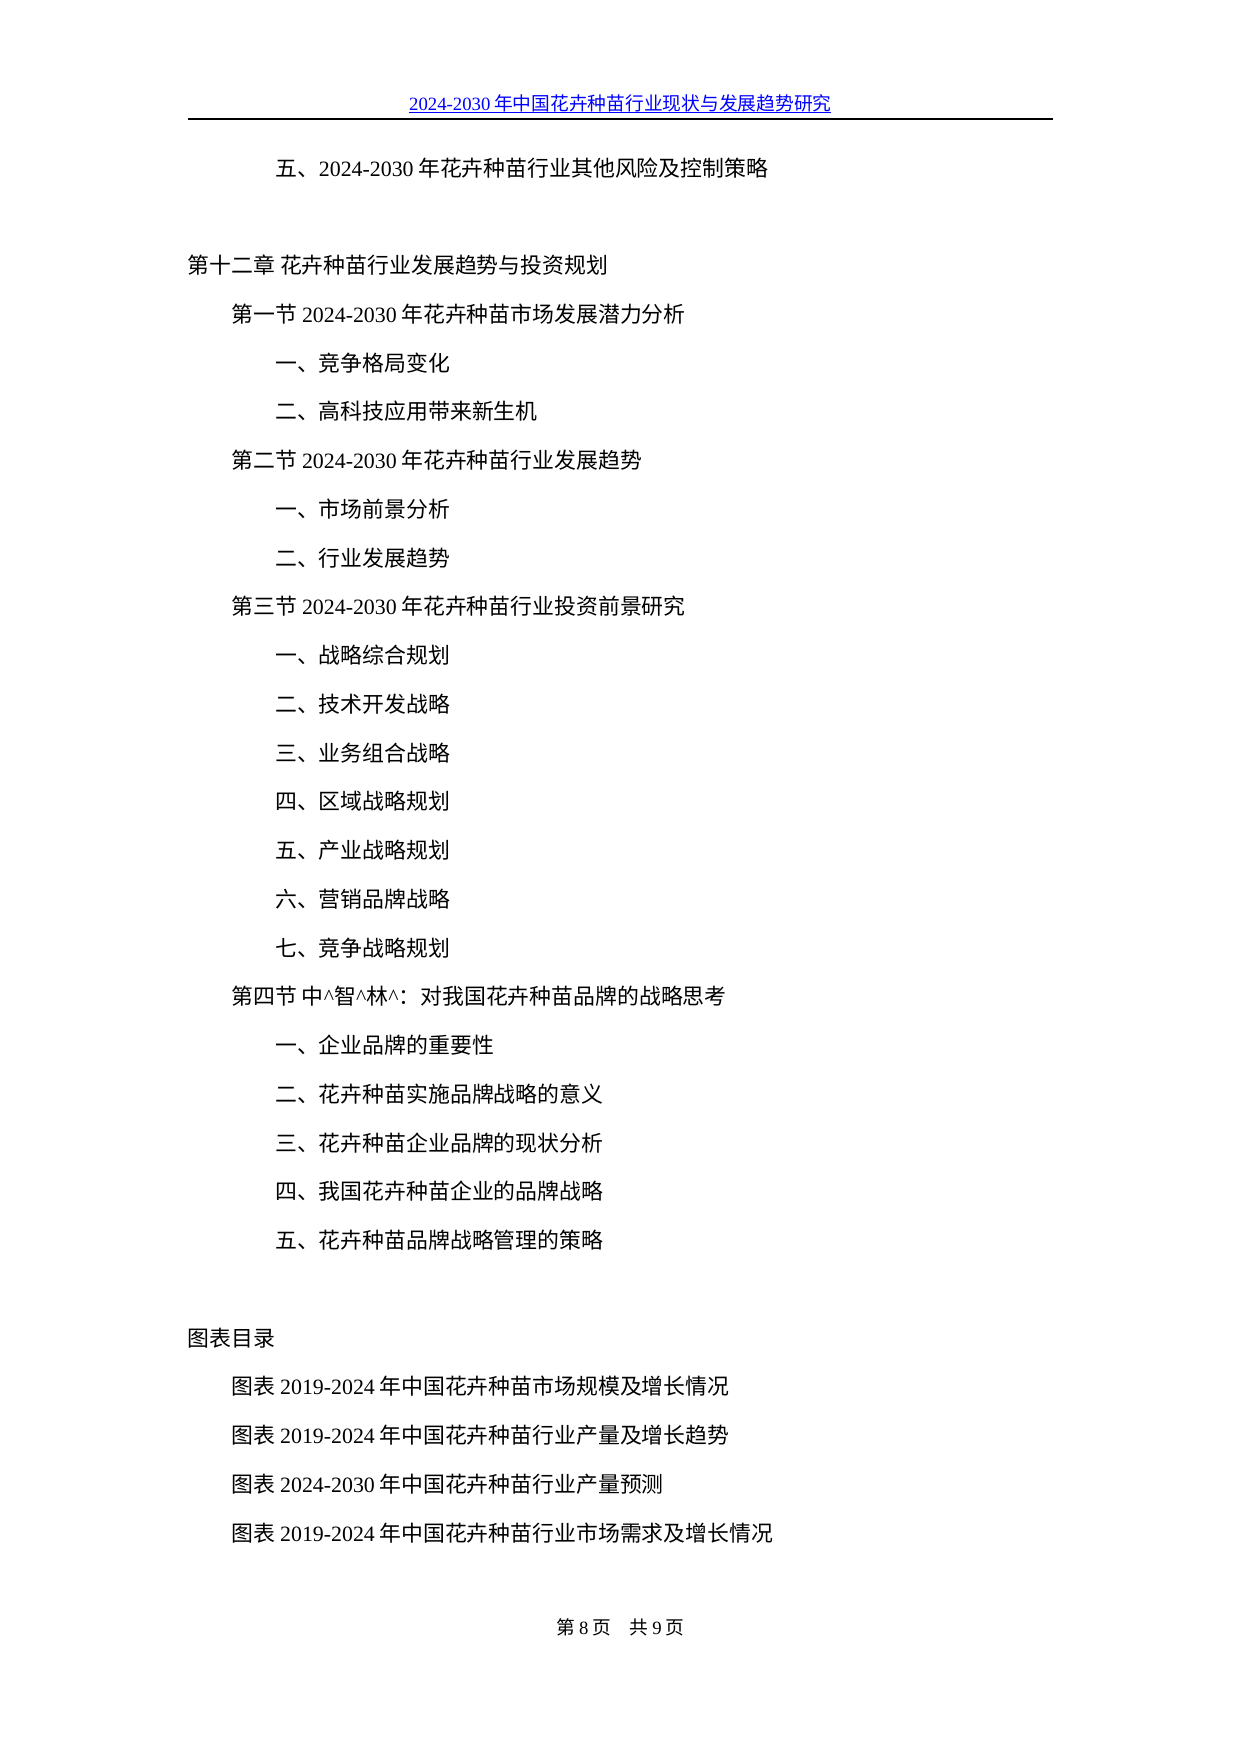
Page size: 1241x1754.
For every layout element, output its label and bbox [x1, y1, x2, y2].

text [187, 150, 1053, 1548]
